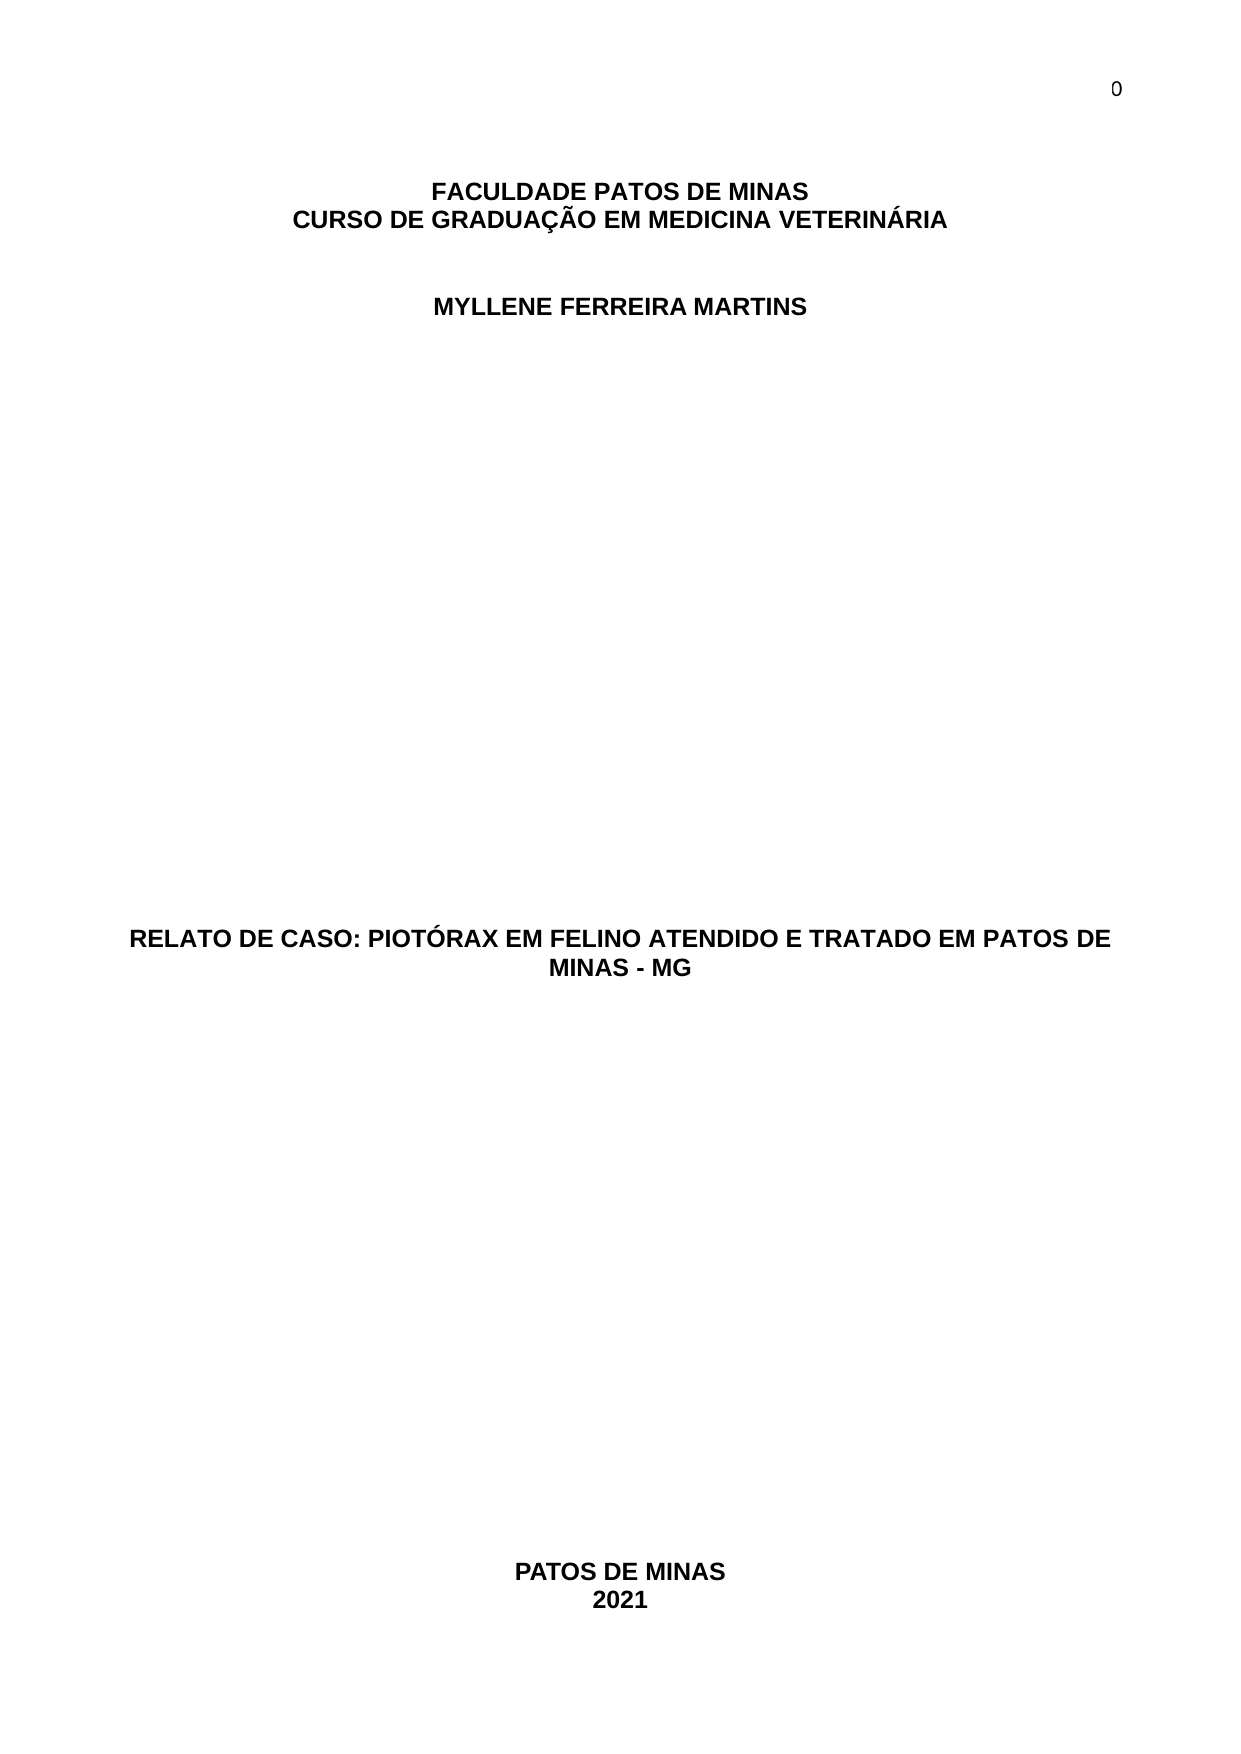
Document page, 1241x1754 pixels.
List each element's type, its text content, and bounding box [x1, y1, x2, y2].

subtitle PATOS DE MINAS [118, 1557, 1122, 1585]
subtitle 2021 [118, 1585, 1122, 1614]
subtitle MYLLENE FERREIRA MARTINS [118, 292, 1122, 320]
text RELATO DE CASO: PIOTÓRAX EM FELINO ATENDIDO E TRATADO EM PATOS DE MINAS - MG [118, 924, 1122, 982]
text CURSO DE GRADUAÇÃO EM MEDICINA VETERINÁRIA [118, 205, 1122, 234]
text FACULDADE PATOS DE MINAS [118, 177, 1122, 205]
